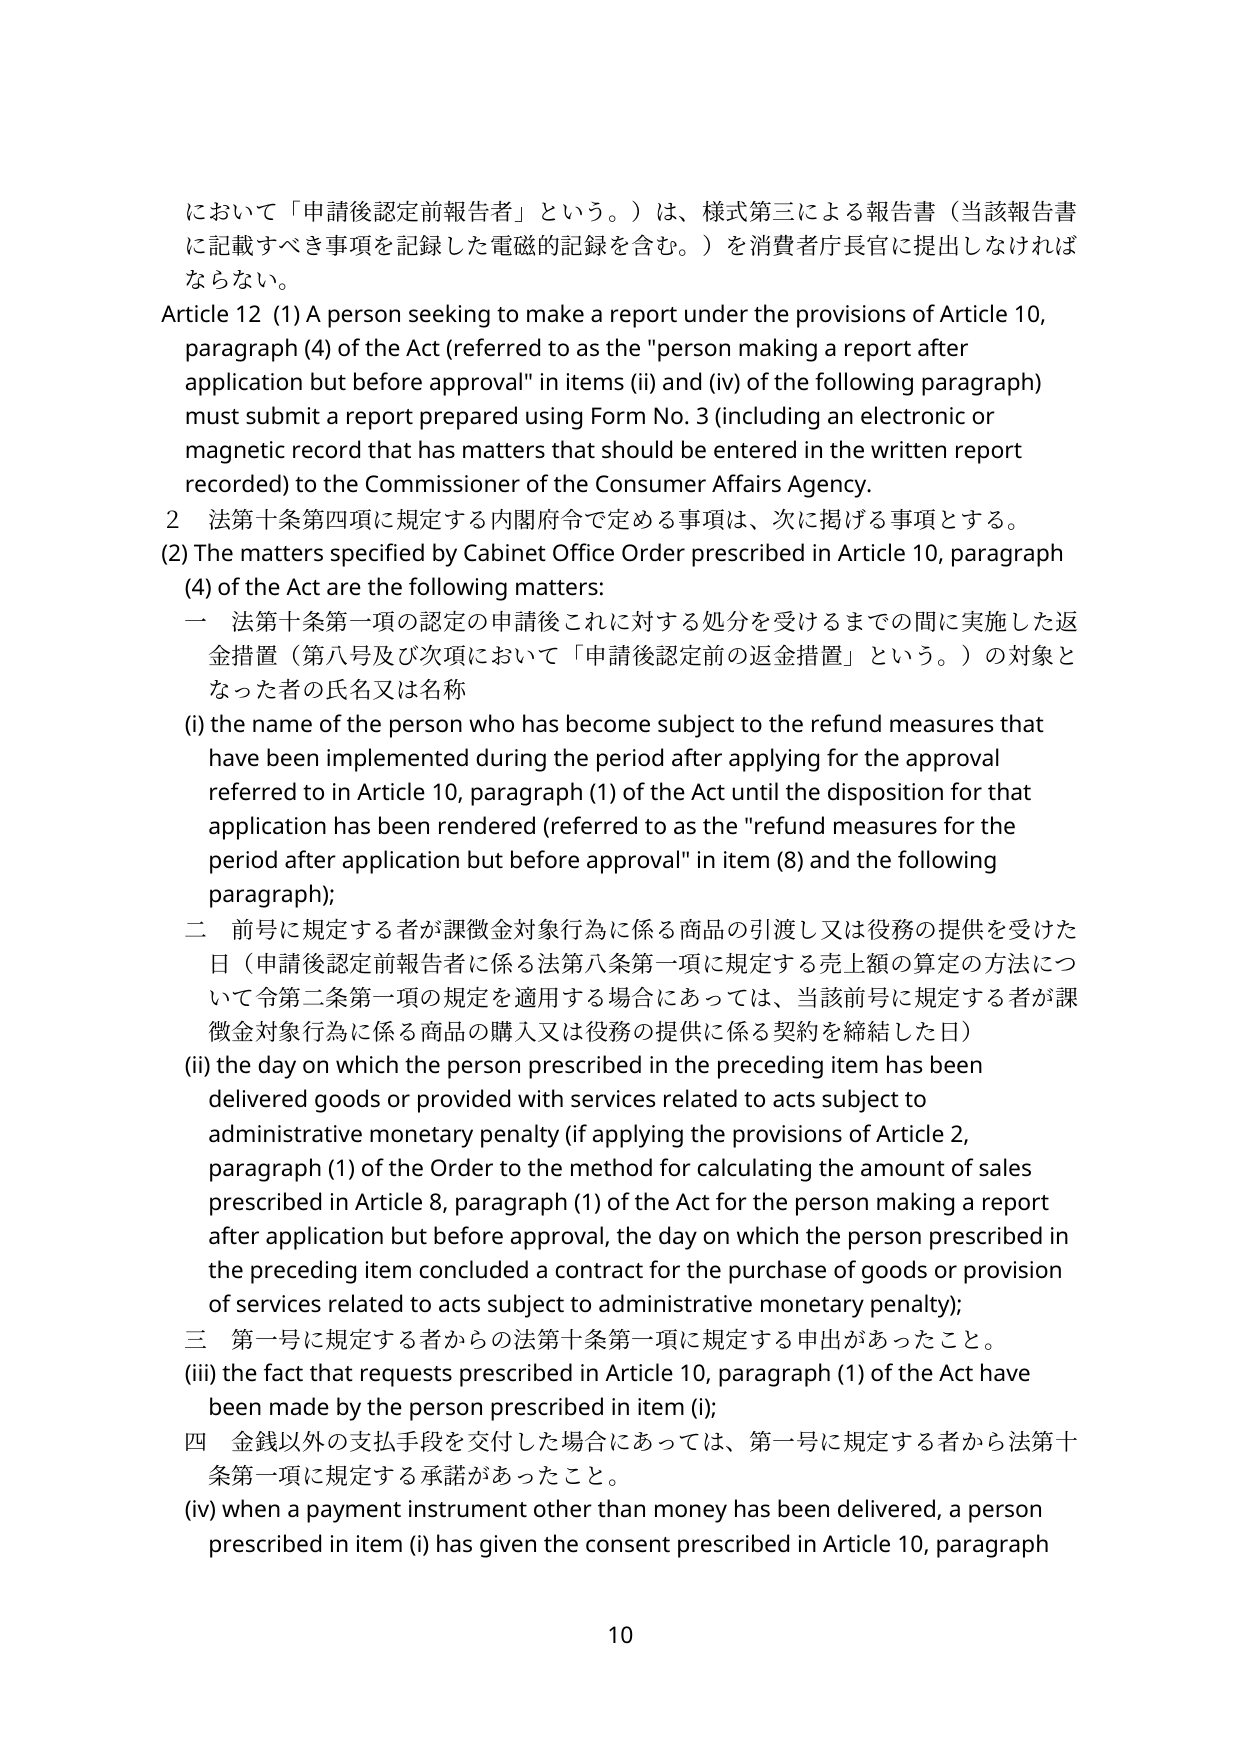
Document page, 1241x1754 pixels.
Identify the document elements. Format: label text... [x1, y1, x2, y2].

text (iii) the fact that requests prescribed in Article 10, paragraph (1) of the Act have been made by the person prescribed in item (i); [184, 1355, 1079, 1424]
text 一 法第十条第一項の認定の申請後これに対する処分を受けるまでの間に実施した返金措置（第八号及び次項において「申請後認定前の返金措置」という。）の対象となった者の氏名又は名称 [184, 604, 1079, 706]
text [161, 194, 1079, 296]
text (ii) the day on which the person prescribed in the preceding item has been delivered goods or provided with services related to acts subject to administrative monetary penalty (if applying the provisions of Article 2, paragraph (1) of the Order to the method for calculating the amount of sales prescribed in Article 8, paragraph (1) of the Act for the person making a report after application but before approval, the day on which the person prescribed in the preceding item concluded a contract for the purchase of goods or provision of services related to acts subject to administrative monetary penalty); [184, 1048, 1079, 1321]
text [184, 1492, 1079, 1560]
text 二 前号に規定する者が課徴金対象行為に係る商品の引渡し又は役務の提供を受けた日（申請後認定前報告者に係る法第八条第一項に規定する売上額の算定の方法について令第二条第一項の規定を適用する場合にあっては、当該前号に規定する者が課徴金対象行為に係る商品の購入又は役務の提供に係る契約を締結した日） [184, 911, 1079, 1048]
text (2) The matters specified by Cabinet Office Order prescribed in Article 10, paragraph (4) of the Act are the following matters: [161, 535, 1079, 604]
text 三 第一号に規定する者からの法第十条第一項に規定する申出があったこと。 [184, 1321, 1079, 1355]
text Article 12 (1) A person seeking to make a report under the provisions of Article 10, paragraph (4) of the Act (referred to as the "person making a report after application but before approval" in items (ii) and (iv) of the following paragraph) must submit a report prepared using Form No. 3 (including an electronic or magnetic record that has matters that should be entered in the written report recorded) to the Commissioner of the Consumer Affairs Agency. [161, 296, 1079, 501]
text ２ 法第十条第四項に規定する内閣府令で定める事項は、次に掲げる事項とする。 [161, 501, 1079, 535]
text 四 金銭以外の支払手段を交付した場合にあっては、第一号に規定する者から法第十条第一項に規定する承諾があったこと。 [184, 1424, 1079, 1492]
text (i) the name of the person who has become subject to the refund measures that have been implemented during the period after applying for the approval referred to in Article 10, paragraph (1) of the Act until the disposition for that application has been rendered (referred to as the "refund measures for the period after application but before approval" in item (8) and the following paragraph); [184, 706, 1079, 911]
